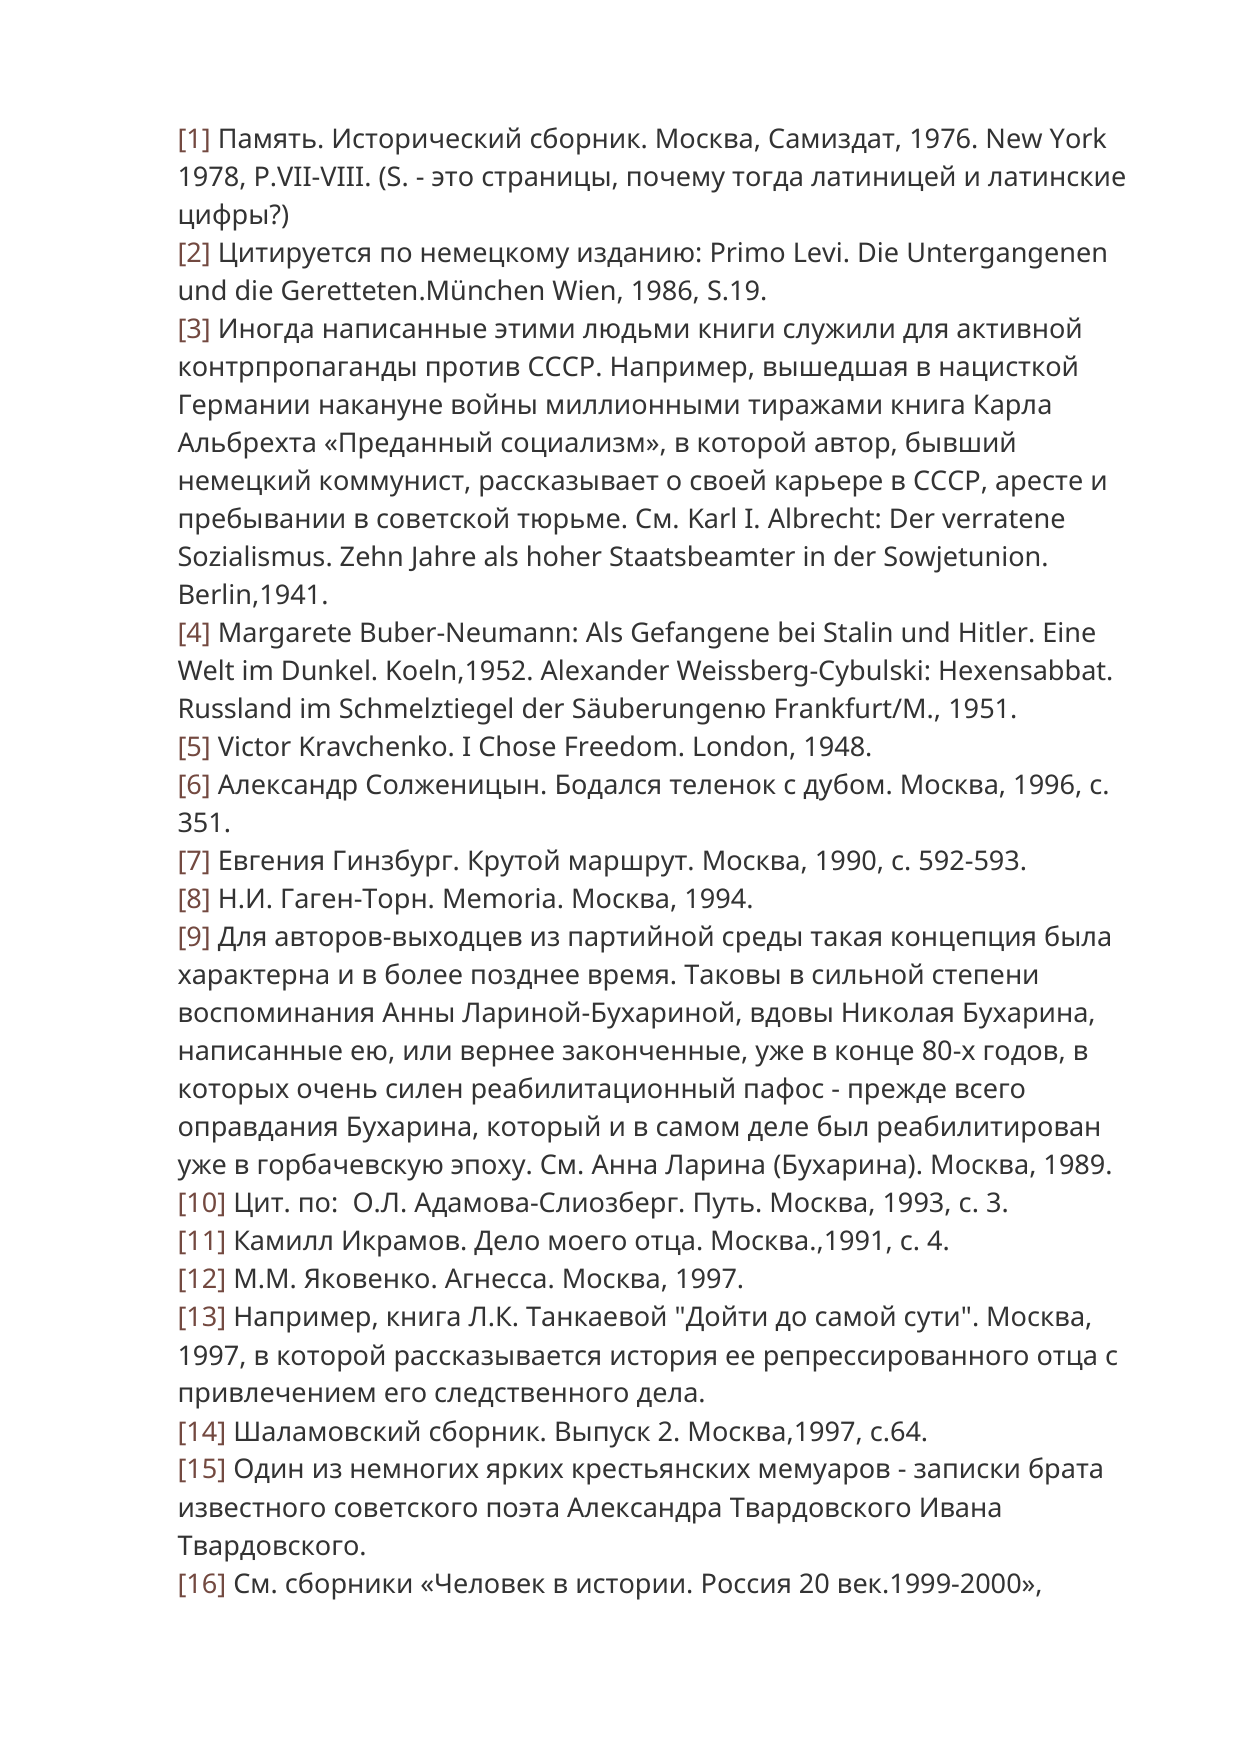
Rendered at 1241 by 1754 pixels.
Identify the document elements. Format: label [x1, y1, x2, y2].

text [177, 118, 1152, 1601]
